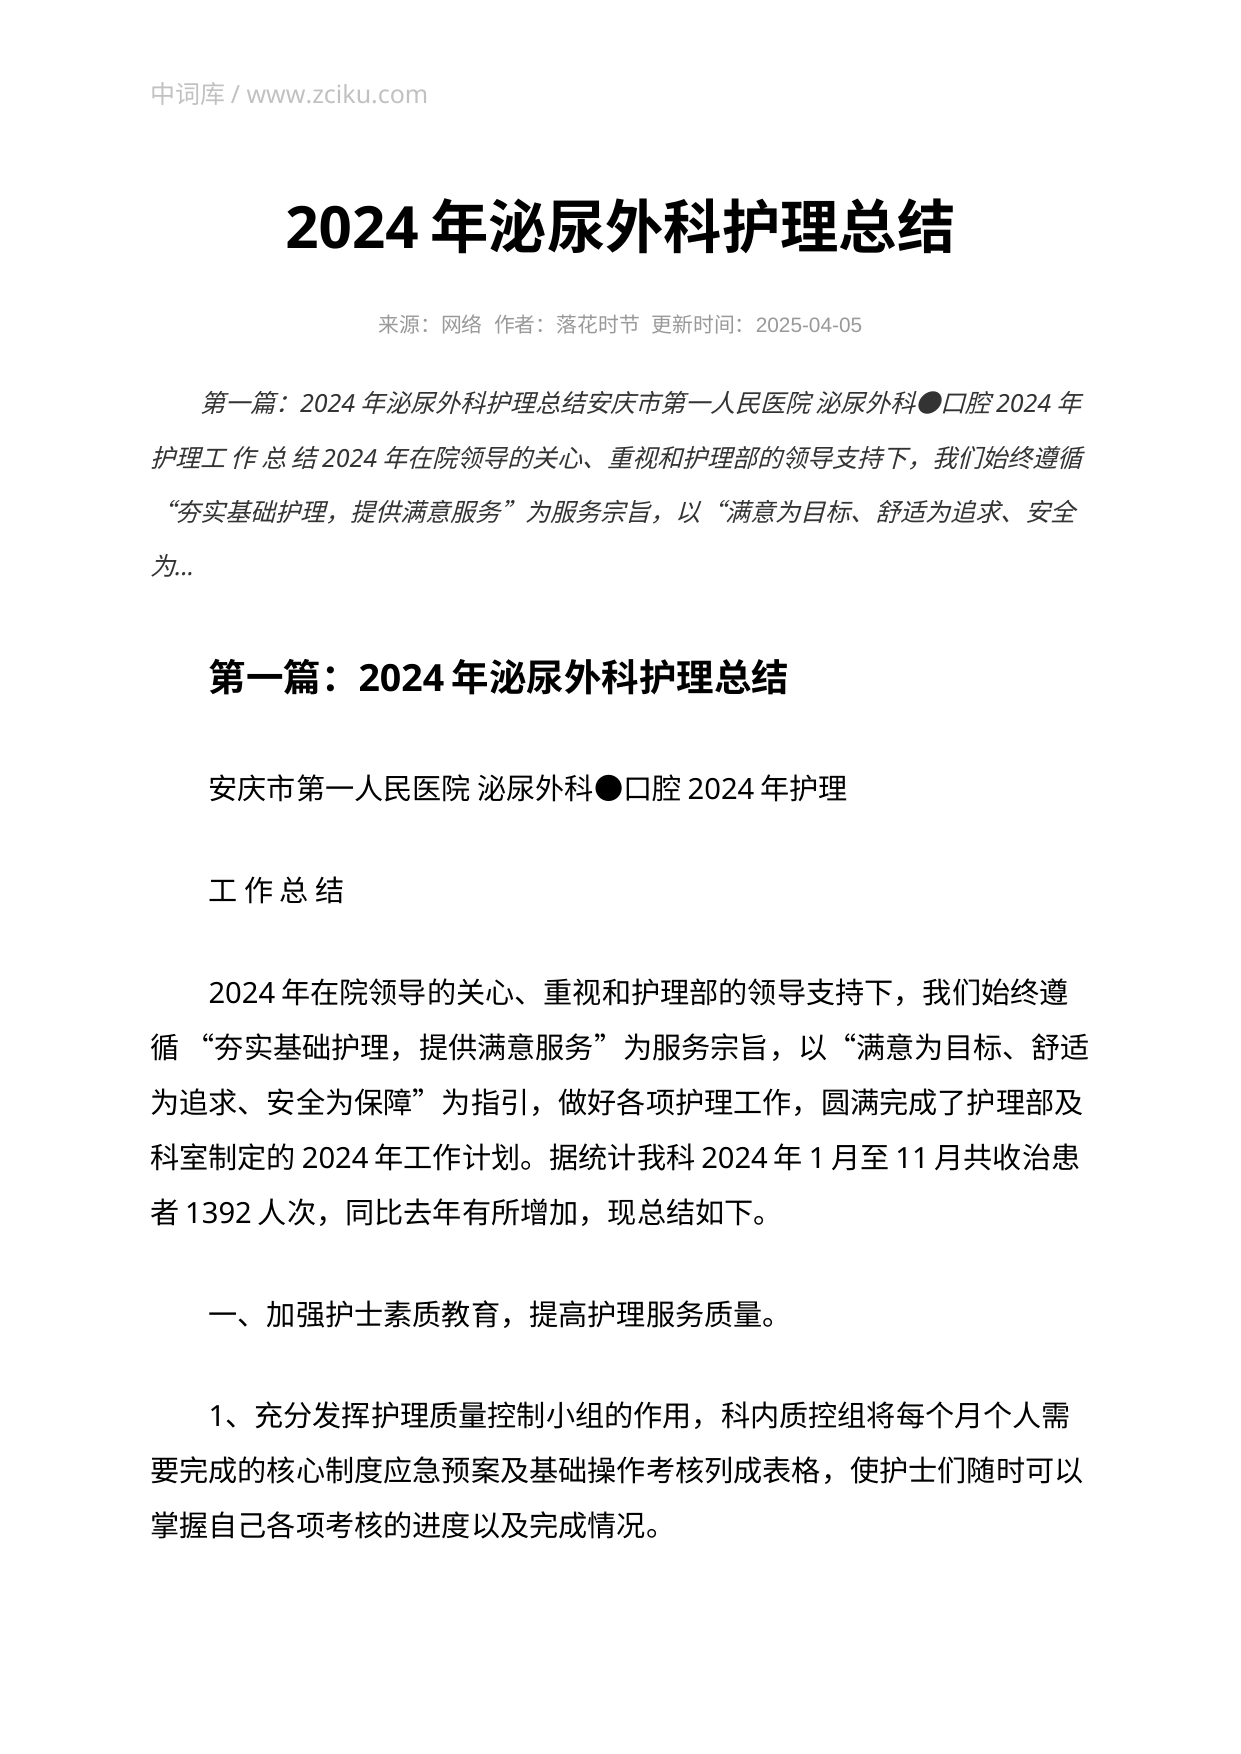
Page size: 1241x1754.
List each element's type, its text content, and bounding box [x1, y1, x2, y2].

subtitle 2024年泌尿外科护理总结 [150, 181, 1090, 266]
text 2024年在院领导的关心、重视和护理部的领导支持下，我们始终遵循 “夯实基础护理，提供满意服务”为服务宗旨，以“满意为目标、舒适为追求、安全为保障”为指引，做好各项护理工作，圆满完成了护理部及科室制定的2024年工作计划。据统计我科2024年1月至11月共收治患者1392人次，同比去年有所增加，现总结如下。 [150, 969, 1090, 1232]
text 一、加强护士素质教育，提高护理服务质量。 [150, 1291, 1090, 1333]
text 第一篇：2024年泌尿外科护理总结 [150, 648, 1090, 703]
text 安庆市第一人民医院 泌尿外科●口腔2024年护理 [150, 766, 1090, 808]
text 来源：网络 作者：落花时节 更新时间：2025-04-05 [150, 313, 1090, 337]
text 工 作 总 结 [150, 868, 1090, 910]
text 1、充分发挥护理质量控制小组的作用，科内质控组将每个月个人需要完成的核心制度应急预案及基础操作考核列成表格，使护士们随时可以掌握自己各项考核的进度以及完成情况。 [150, 1393, 1090, 1545]
text 第一篇：2024年泌尿外科护理总结安庆市第一人民医院 泌尿外科●口腔2024年护理工 作 总 结2024年在院领导的关心、重视和护理部的领导支持下，我们始终遵循 “夯实基础护理，提供满意服务”为服务宗旨，以“满意为目标、舒适为追求、安全为... [150, 384, 1090, 583]
